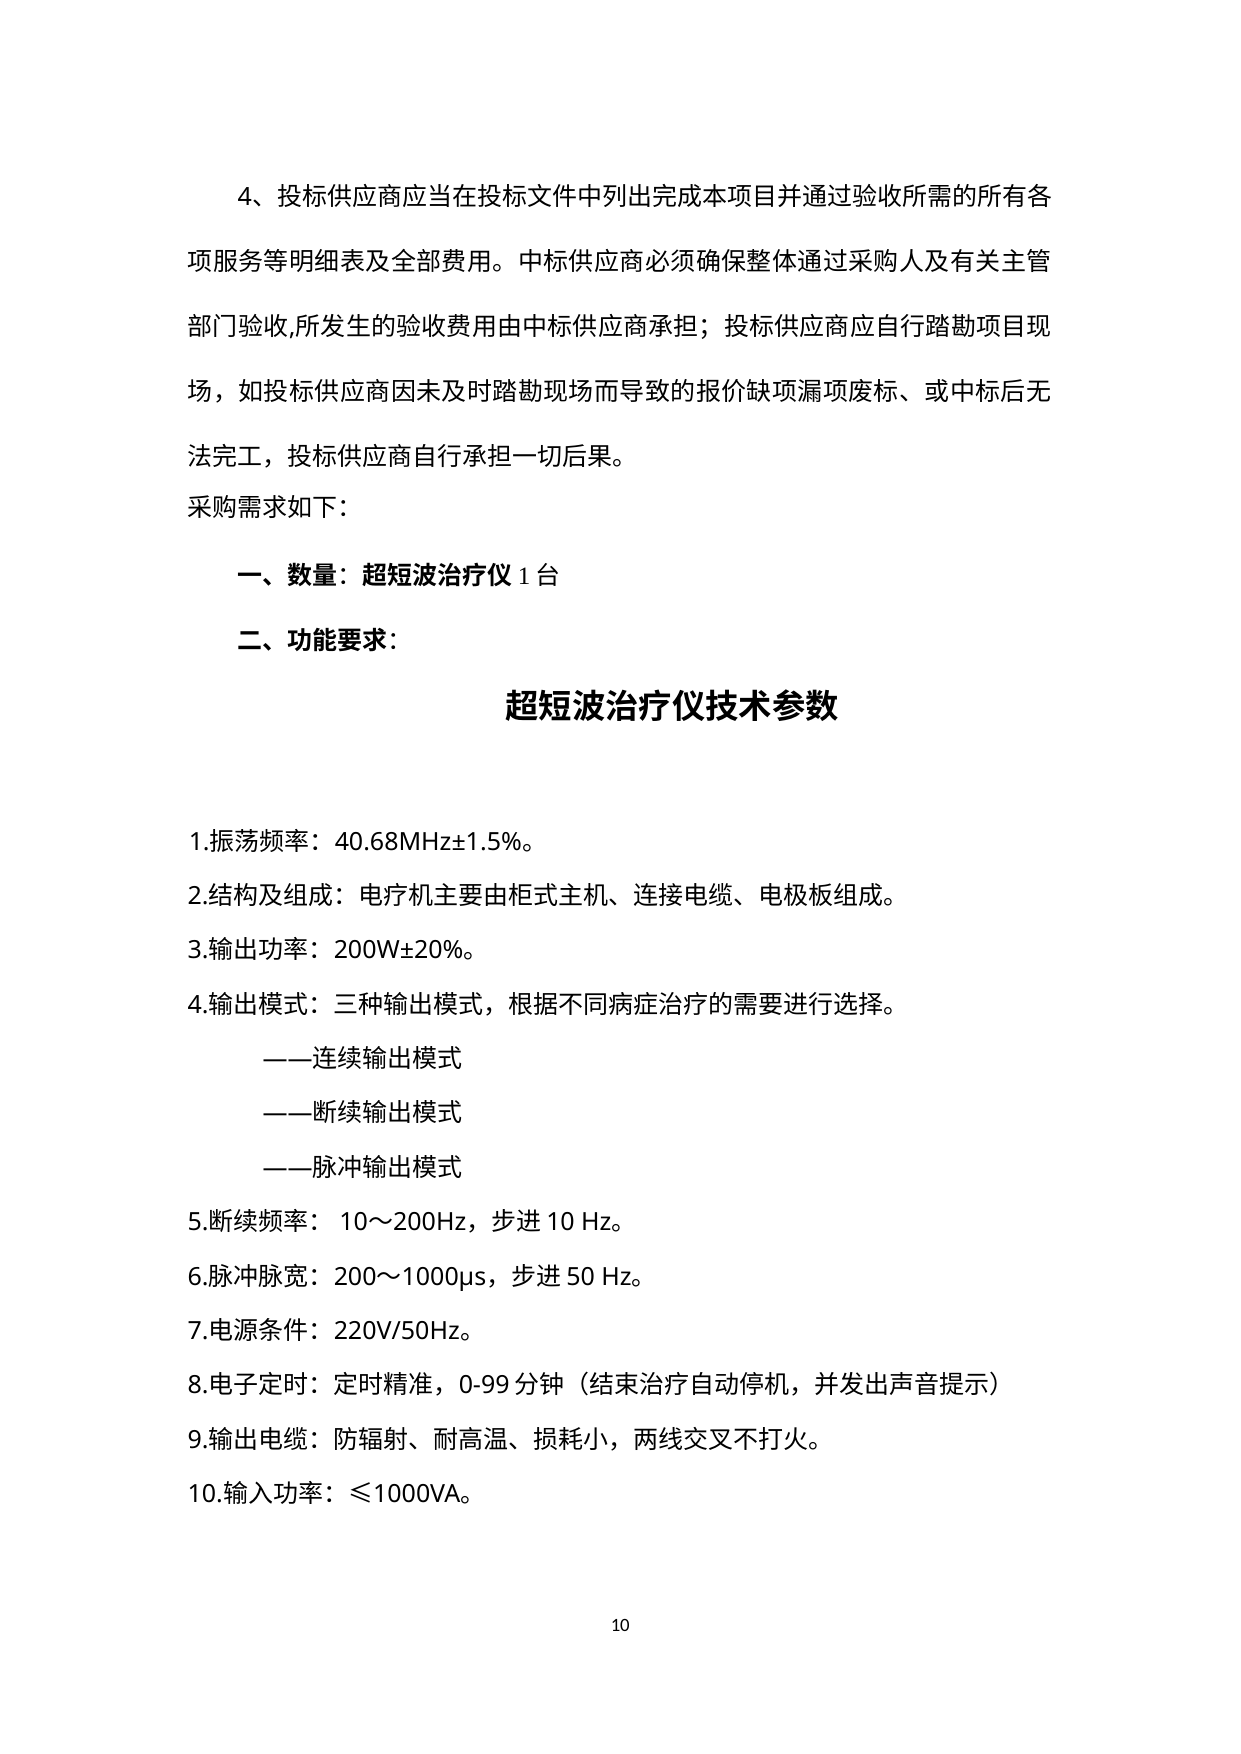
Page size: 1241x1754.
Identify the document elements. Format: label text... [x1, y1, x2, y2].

text 采购需求如下： [187, 487, 1053, 523]
text 8.电子定时：定时精准，0-99分钟（结束治疗自动停机，并发出声音提示） [187, 1365, 1053, 1401]
text 4.输出模式：三种输出模式，根据不同病症治疗的需要进行选择。 [187, 984, 1053, 1020]
text ——脉冲输出模式 [262, 1147, 1053, 1183]
text 超短波治疗仪技术参数 [187, 671, 1053, 736]
text 9.输出电缆：防辐射、耐高温、损耗小，两线交叉不打火。 [187, 1419, 1053, 1455]
text ——连续输出模式 [262, 1038, 1053, 1075]
text 2.结构及组成：电疗机主要由柜式主机、连接电缆、电极板组成。 [187, 875, 1053, 912]
text 3.输出功率：200W±20%。 [187, 930, 1053, 966]
text ——断续输出模式 [262, 1093, 1053, 1129]
text 一、数量：超短波治疗仪1台 [187, 541, 1053, 606]
text 1.振荡频率：40.68MHz±1.5%。 [176, 821, 1053, 857]
text 10.输入功率：≤1000VA。 [187, 1473, 1053, 1510]
text 6.脉冲脉宽：200～1000μs，步进50 Hz。 [187, 1256, 1053, 1292]
text 4、投标供应商应当在投标文件中列出完成本项目并通过验收所需的所有各项服务等明细表及全部费用。中标供应商必须确保整体通过采购人及有关主管部门验收,所发生的验收费用由中标供应商承担；投标供应商应自行踏勘项目现场，如投标供应商因未及时踏勘现场而导致的报价缺项漏项废标、或中标后无法完工，投标供应商自行承担一切后果。 [187, 162, 1053, 487]
text 二、功能要求： [187, 606, 1053, 671]
text 7.电源条件：220V/50Hz。 [187, 1310, 1053, 1347]
text 5.断续频率： 10～200Hz，步进10 Hz。 [187, 1202, 1053, 1238]
